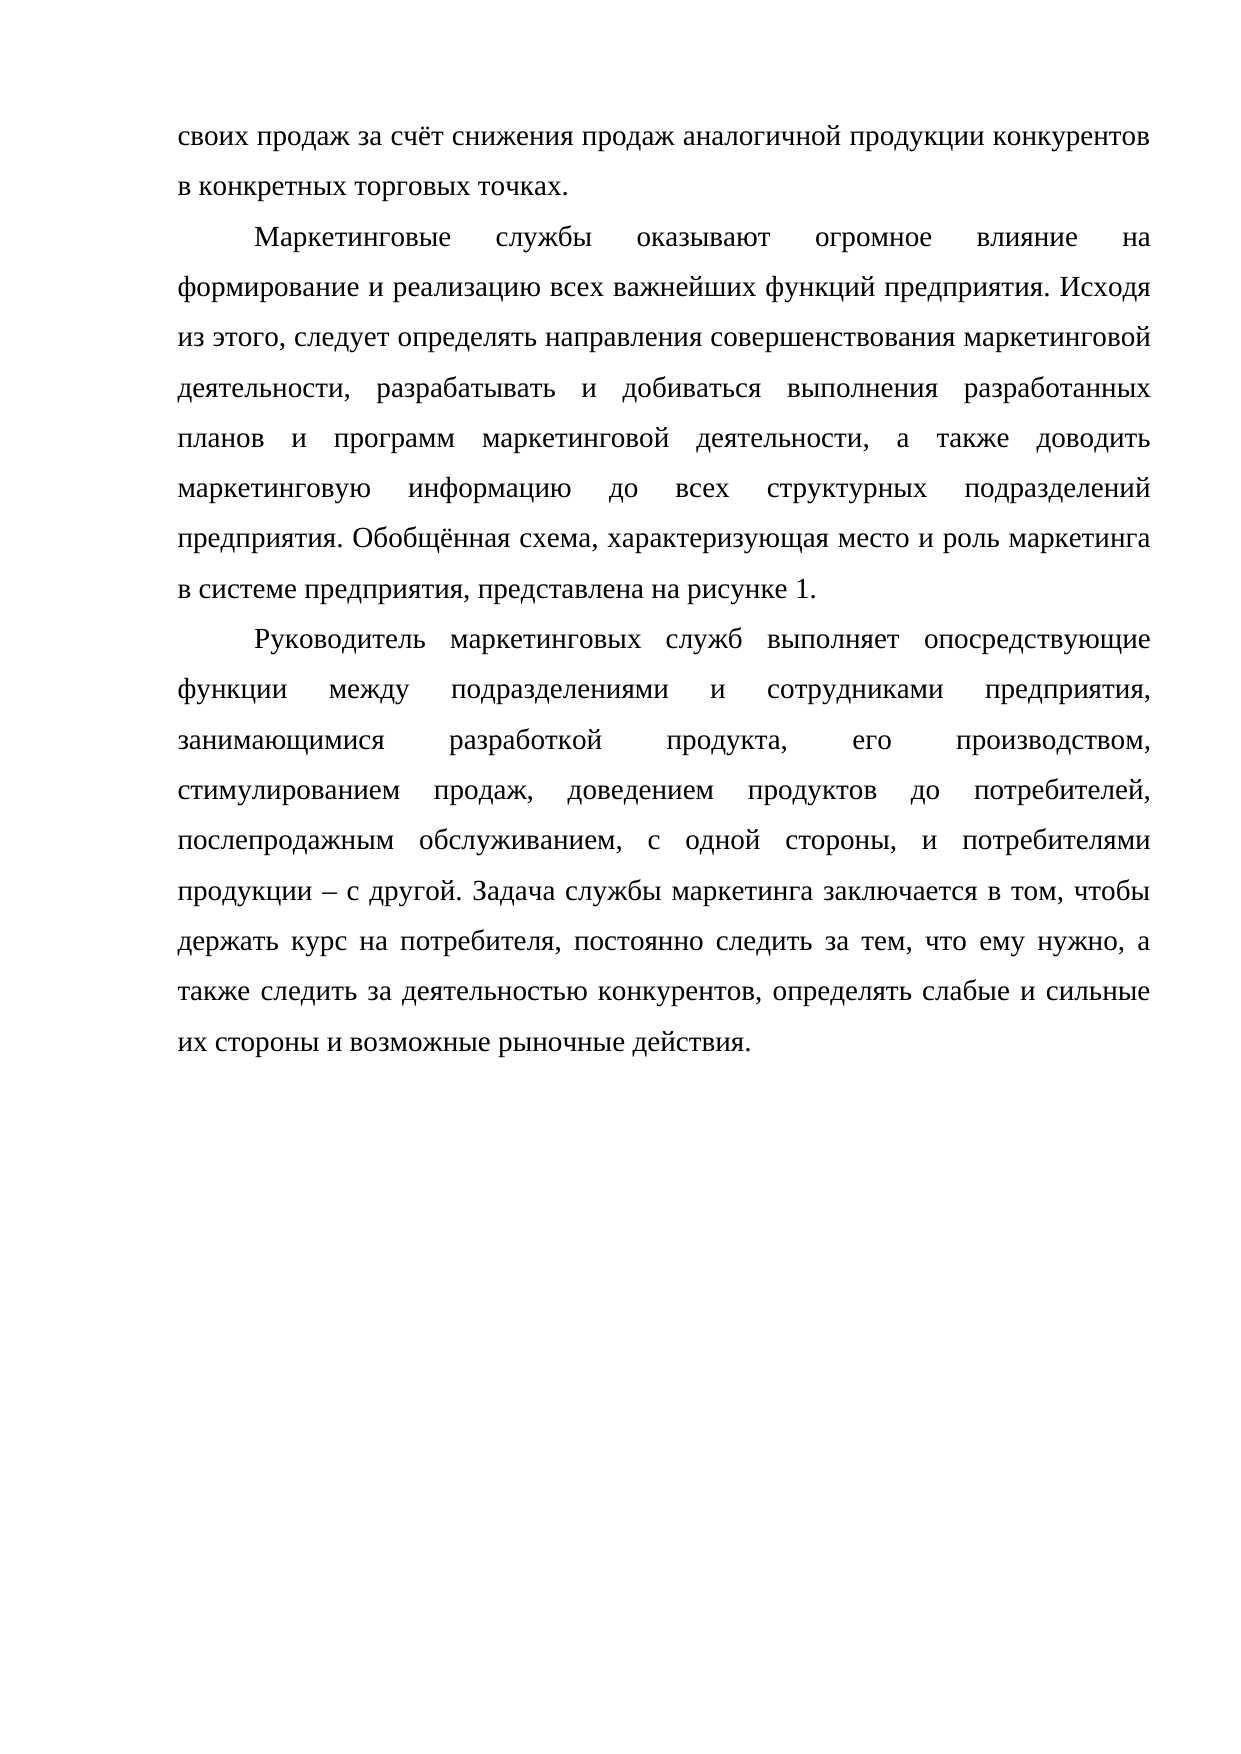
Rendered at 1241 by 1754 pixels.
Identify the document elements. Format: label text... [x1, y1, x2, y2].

text Маркетинговые службы оказывают огромное влияние на формирование и реализацию всех важнейших функций предприятия. Исходя из этого, следует определять направления совершенствования маркетинговой деятельности, разрабатывать и добиваться выполнения разработанных планов и программ маркетинговой деятельности, а также доводить маркетинговую информацию до всех структурных подразделений предприятия. Обобщённая схема, характеризующая место и роль маркетинга в системе предприятия, представлена на рисунке 1. [177, 219, 1152, 604]
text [177, 118, 1152, 202]
text Руководитель маркетинговых служб выполняет опосредствующие функции между подразделениями и сотрудниками предприятия, занимающимися разработкой продукта, его производством, стимулированием продаж, доведением продуктов до потребителей, послепродажным обслуживанием, с одной стороны, и потребителями продукции – с другой. Задача службы маркетинга заключается в том, чтобы держать курс на потребителя, постоянно следить за тем, что ему нужно, а также следить за деятельностью конкурентов, определять слабые и сильные их стороны и возможные рыночные действия. [177, 621, 1152, 1057]
